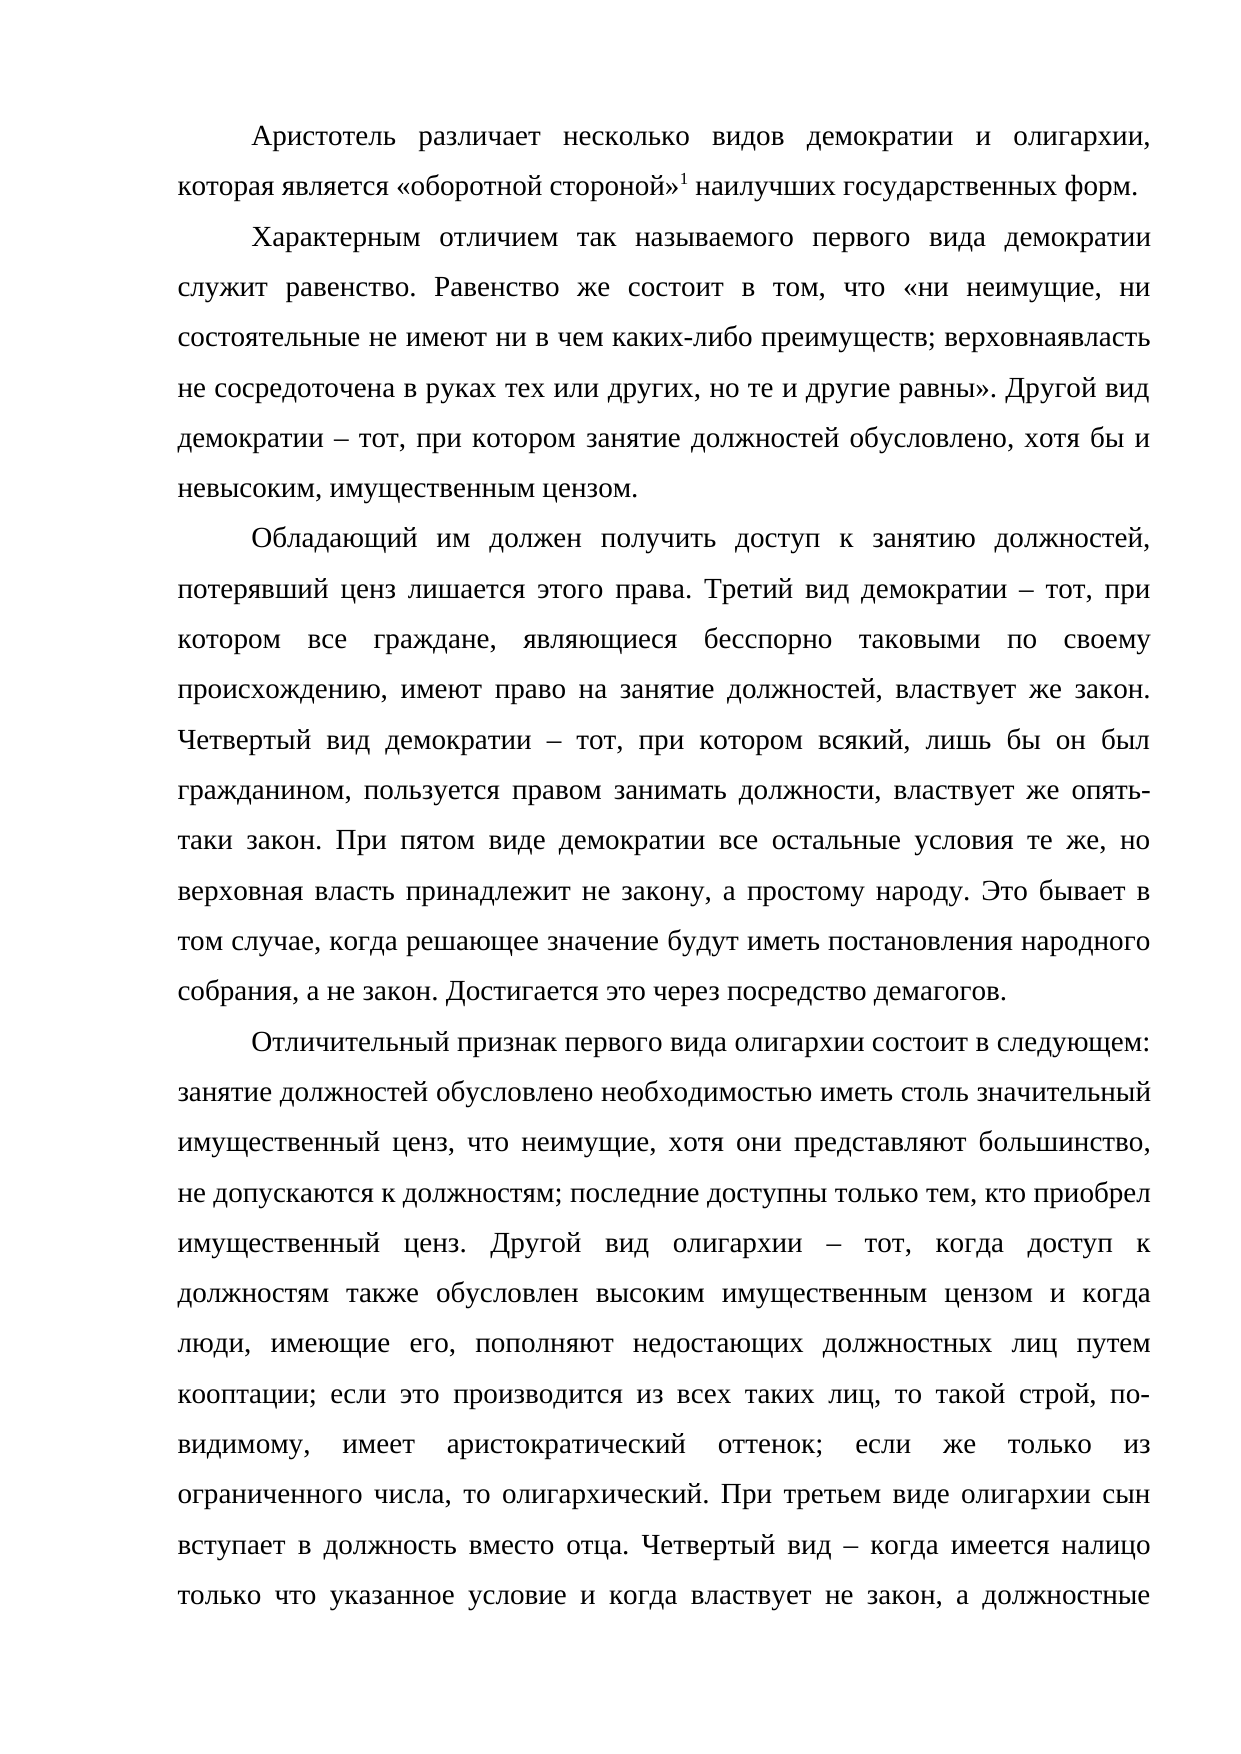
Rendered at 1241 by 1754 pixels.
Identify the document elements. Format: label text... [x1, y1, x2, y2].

text Характерным отличием так называемого первого вида демократии служит равенство. Равенство же состоит в том, что «ни неимущие, ни состоятельные не имеют ни в чем каких-либо преимуществ; верховнаявласть не сосредоточена в руках тех или других, но те и другие равны». Другой вид демократии – тот, при котором занятие должностей обусловлено, хотя бы и невысоким, имущественным цензом. [177, 219, 1152, 504]
text Аристотель различает несколько видов демократии и олигархии, которая является «оборотной стороной»1 наилучших государственных форм. [177, 118, 1152, 202]
text Обладающий им должен получить доступ к занятию должностей, потерявший ценз лишается этого права. Третий вид демократии – тот, при котором все граждане, являющиеся бесспорно таковыми по своему происхождению, имеют право на занятие должностей, властвует же закон. Четвертый вид демократии – тот, при котором всякий, лишь бы он был гражданином, пользуется правом занимать должности, властвует же опять-таки закон. При пятом виде демократии все остальные условия те же, но верховная власть принадлежит не закону, а простому народу. Это бывает в том случае, когда решающее значение будут иметь постановления народного собрания, а не закон. Достигается это через посредство демагогов. [177, 521, 1152, 1007]
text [177, 1024, 1152, 1611]
